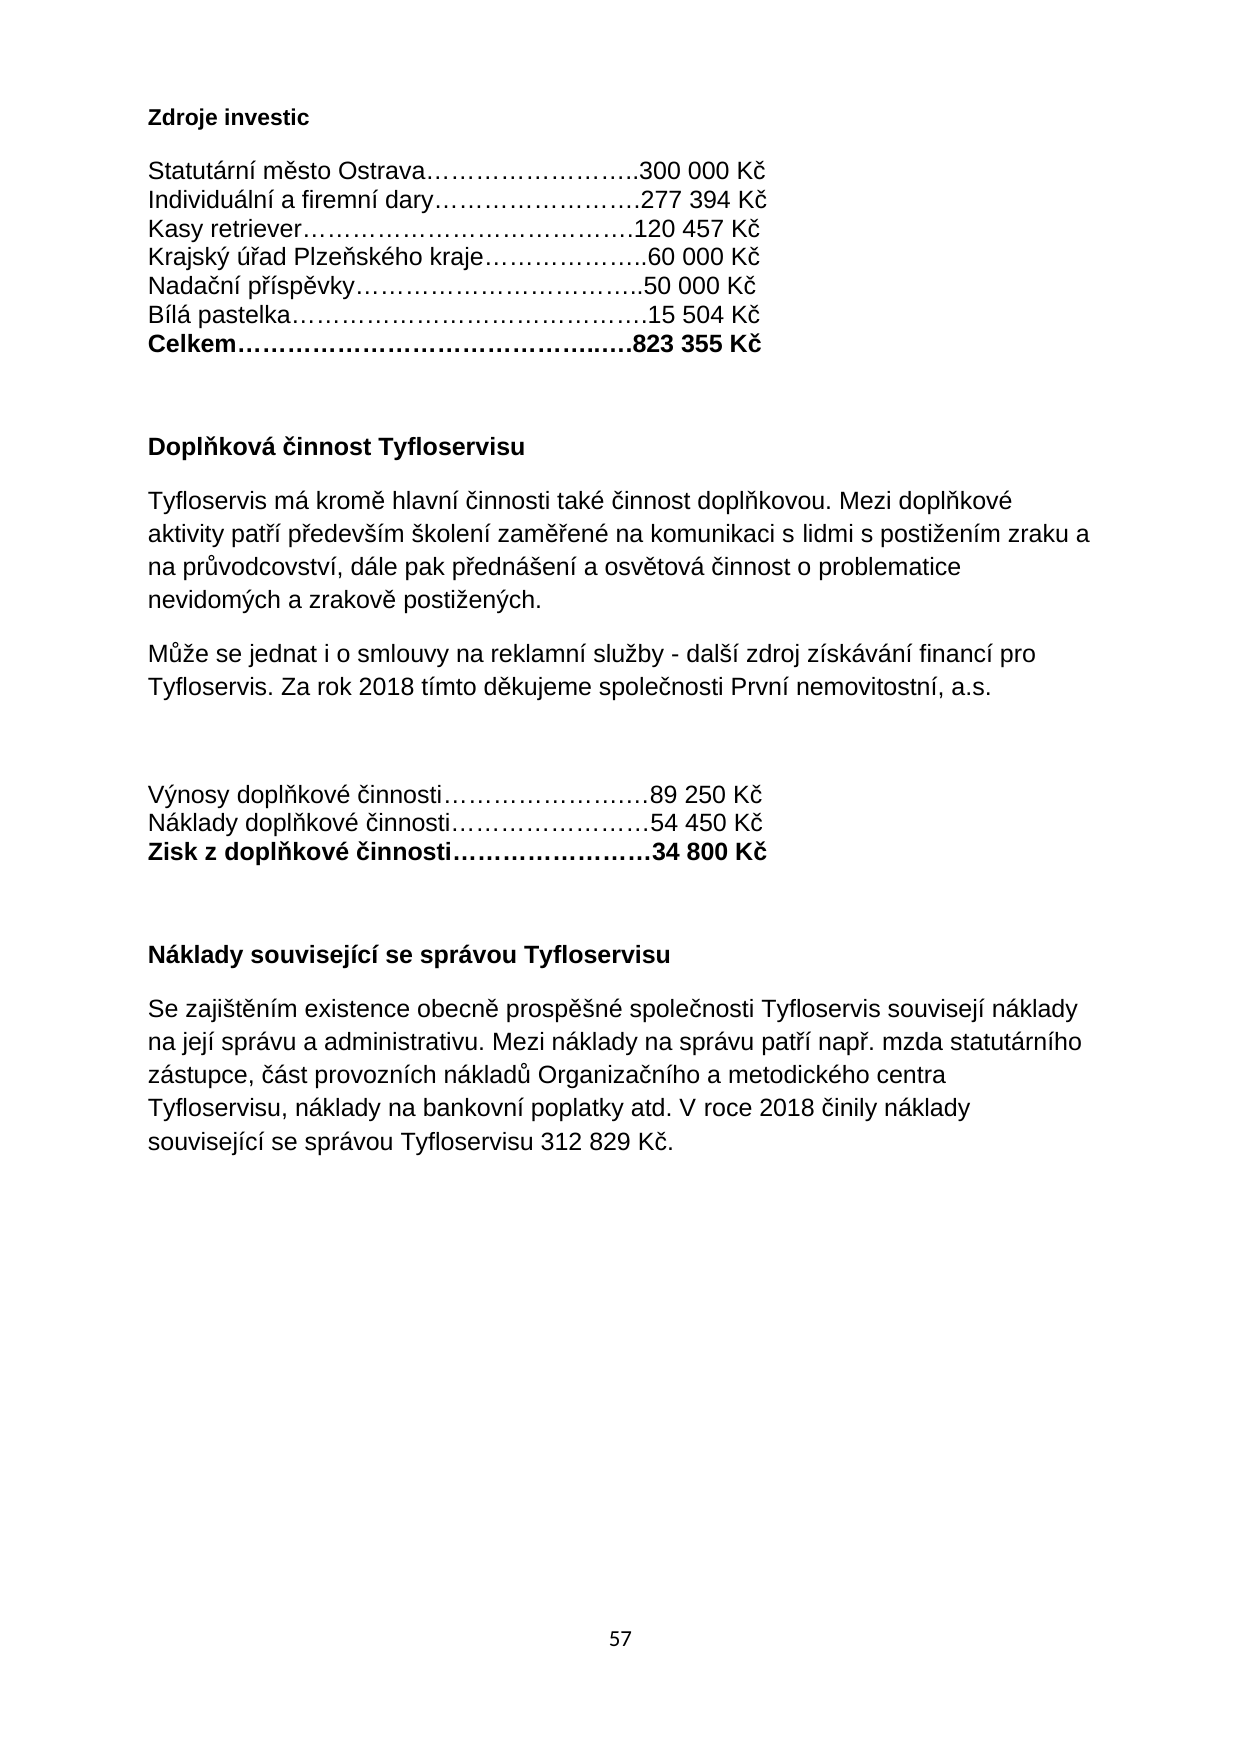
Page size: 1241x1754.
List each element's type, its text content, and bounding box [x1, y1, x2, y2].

text Tyfloservis má kromě hlavní činnosti také činnost doplňkovou. Mezi doplňkové aktivity patří především školení zaměřené na komunikaci s lidmi s postižením zraku a na průvodcovství, dále pak přednášení a osvětová činnost o problematice nevidomých a zrakově postižených. [148, 486, 1093, 614]
text Individuální a firemní dary…………………….277 394 Kč [148, 185, 768, 214]
text Zdroje investic [148, 103, 1093, 130]
text Statutární město Ostrava……………………..300 000 Kč [148, 156, 768, 185]
text Kasy retriever………………………………….120 457 Kč [148, 214, 768, 242]
text Náklady související se správou Tyfloservisu [148, 941, 1093, 969]
text Zisk z doplňkové činnosti……………………34 800 Kč [148, 837, 768, 866]
text Bílá pastelka…………………………………….15 504 Kč [148, 300, 768, 329]
text Se zajištěním existence obecně prospěšné společnosti Tyfloservis souvisejí náklady na její správu a administrativu. Mezi náklady na správu patří např. mzda statutárního zástupce, část provozních nákladů Organizačního a metodického centra Tyfloservisu, náklady na bankovní poplatky atd. V roce 2018 činily náklady související se správou Tyfloservisu 312 829 Kč. [148, 994, 1093, 1155]
text Může se jednat i o smlouvy na reklamní služby - další zdroj získávání financí pro Tyfloservis. Za rok 2018 tímto děkujeme společnosti První nemovitostní, a.s. [148, 639, 1093, 701]
text Celkem……………………………………..….823 355 Kč [148, 329, 768, 357]
text Krajský úřad Plzeňského kraje………………..60 000 Kč [148, 242, 768, 271]
text Náklady doplňkové činnosti……………………54 450 Kč [148, 808, 768, 837]
text Nadační příspěvky……………………………..50 000 Kč [148, 271, 768, 300]
text Doplňková činnost Tyfloservisu [148, 432, 1093, 461]
text Výnosy doplňkové činnosti ………………….…89 250 Kč [148, 779, 768, 808]
